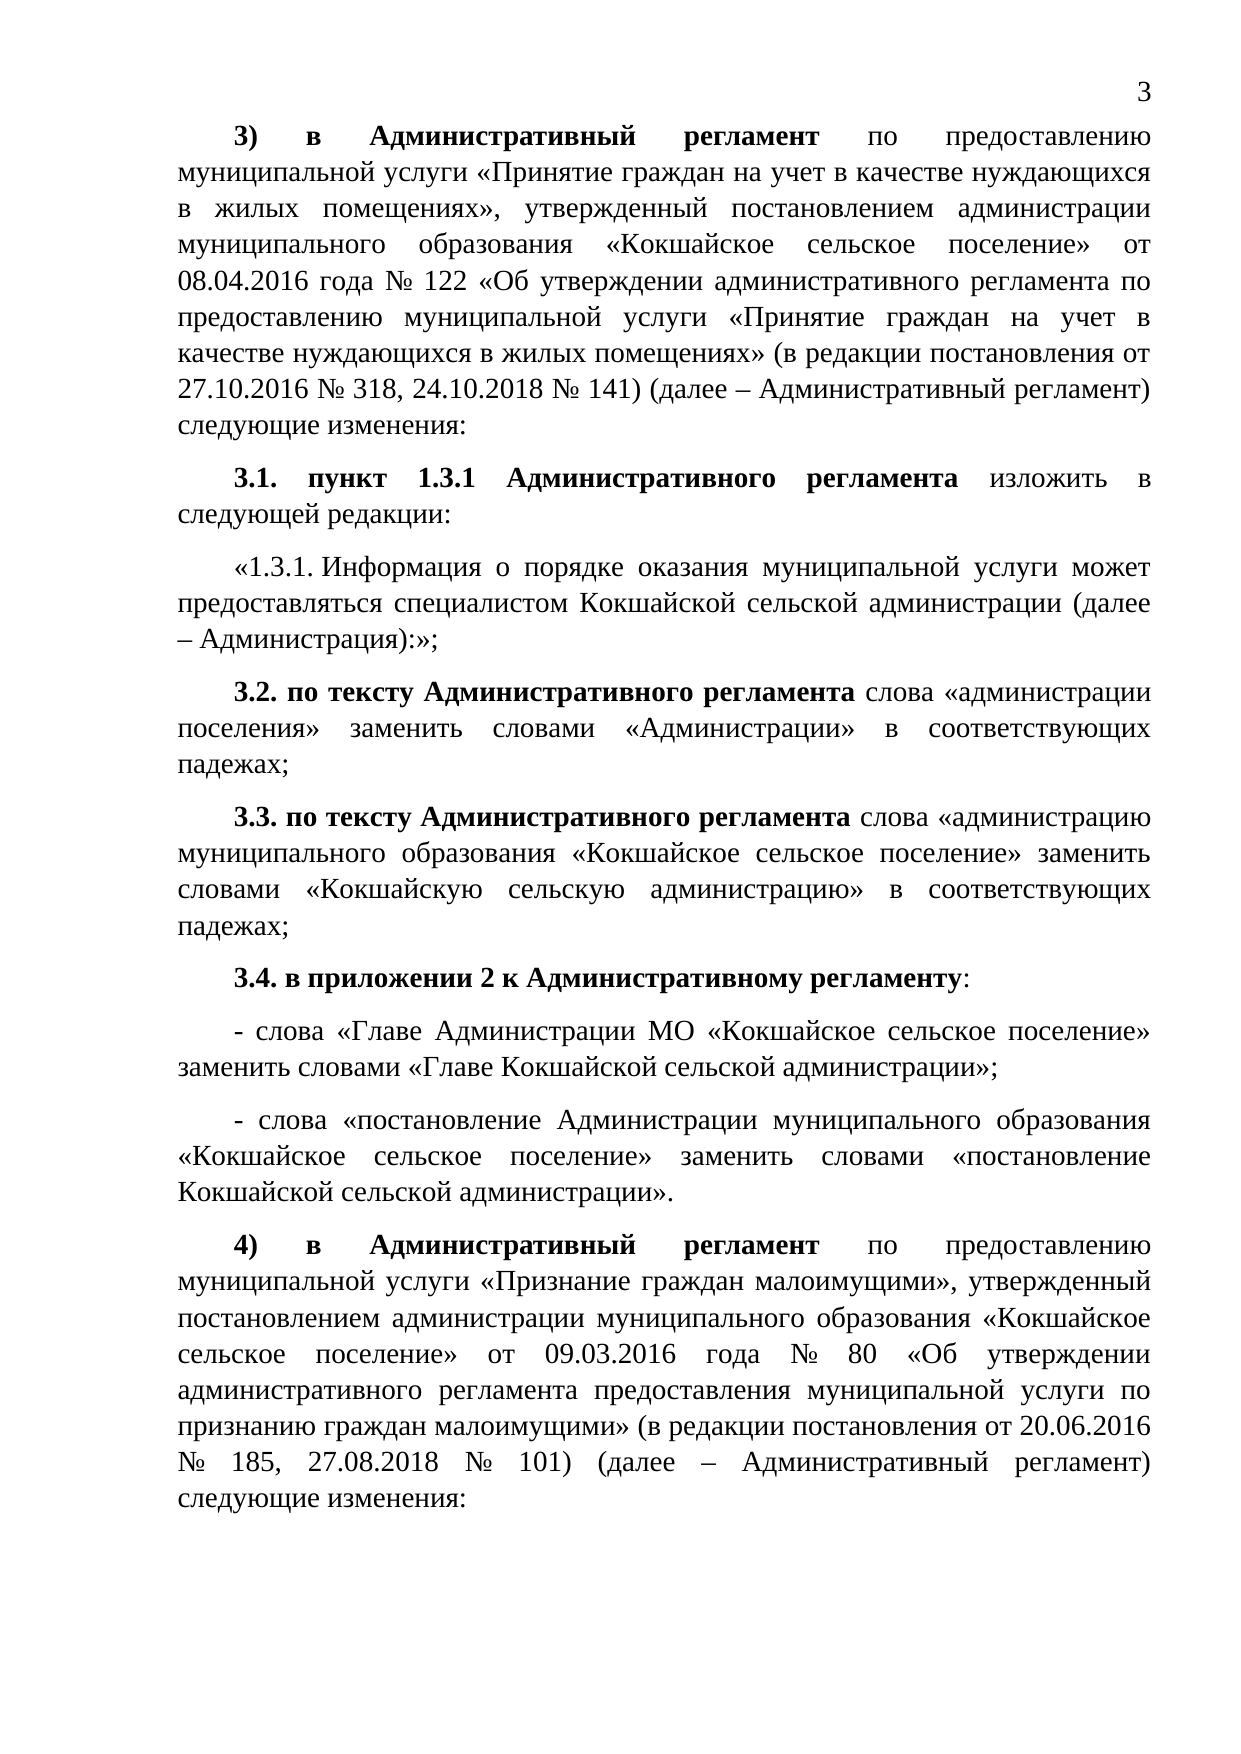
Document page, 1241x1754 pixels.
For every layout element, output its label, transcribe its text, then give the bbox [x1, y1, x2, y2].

text 3.3. по тексту Административного регламента слова «администрацию муниципального образования «Кокшайское сельское поселение» заменить словами «Кокшайскую сельскую администрацию» в соответствующих падежах; [177, 799, 1152, 941]
text 3) в Административный регламент по предоставлению муниципальной услуги «Принятие граждан на учет в качестве нуждающихся в жилых помещениях», утвержденный постановлением администрации муниципального образования «Кокшайское сельское поселение» от 08.04.2016 года № 122 «Об утверждении административного регламента по предоставлению муниципальной услуги «Принятие граждан на учет в качестве нуждающихся в жилых помещениях» (в редакции постановления от 27.10.2016 № 318, 24.10.2018 № 141) (далее – Административный регламент) следующие изменения: [177, 118, 1152, 441]
text 4) в Административный регламент по предоставлению муниципальной услуги «Признание граждан малоимущими», утвержденный постановлением администрации муниципального образования «Кокшайское сельское поселение» от 09.03.2016 года № 80 «Об утверждении административного регламента предоставления муниципальной услуги по признанию граждан малоимущими» (в редакции постановления от 20.06.2016 № 185, 27.08.2018 № 101) (далее – Административный регламент) следующие изменения: [177, 1227, 1152, 1514]
text 3.1. пункт 1.3.1 Административного регламента изложить в следующей редакции: [177, 460, 1152, 530]
text 3.2. по тексту Административного регламента слова «администрации поселения» заменить словами «Администрации» в соответствующих падежах; [177, 674, 1152, 780]
text «1.3.1. Информация о порядке оказания муниципальной услуги может предоставляться специалистом Кокшайской сельской администрации (далее – Администрация):»; [177, 549, 1152, 655]
text - слова «постановление Администрации муниципального образования «Кокшайское сельское поселение» заменить словами «постановление Кокшайской сельской администрации». [177, 1102, 1152, 1208]
text 3.4. в приложении 2 к Административному регламенту: [177, 961, 1152, 994]
text - слова «Главе Администрации МО «Кокшайское сельское поселение» заменить словами «Главе Кокшайской сельской администрации»; [177, 1013, 1152, 1083]
